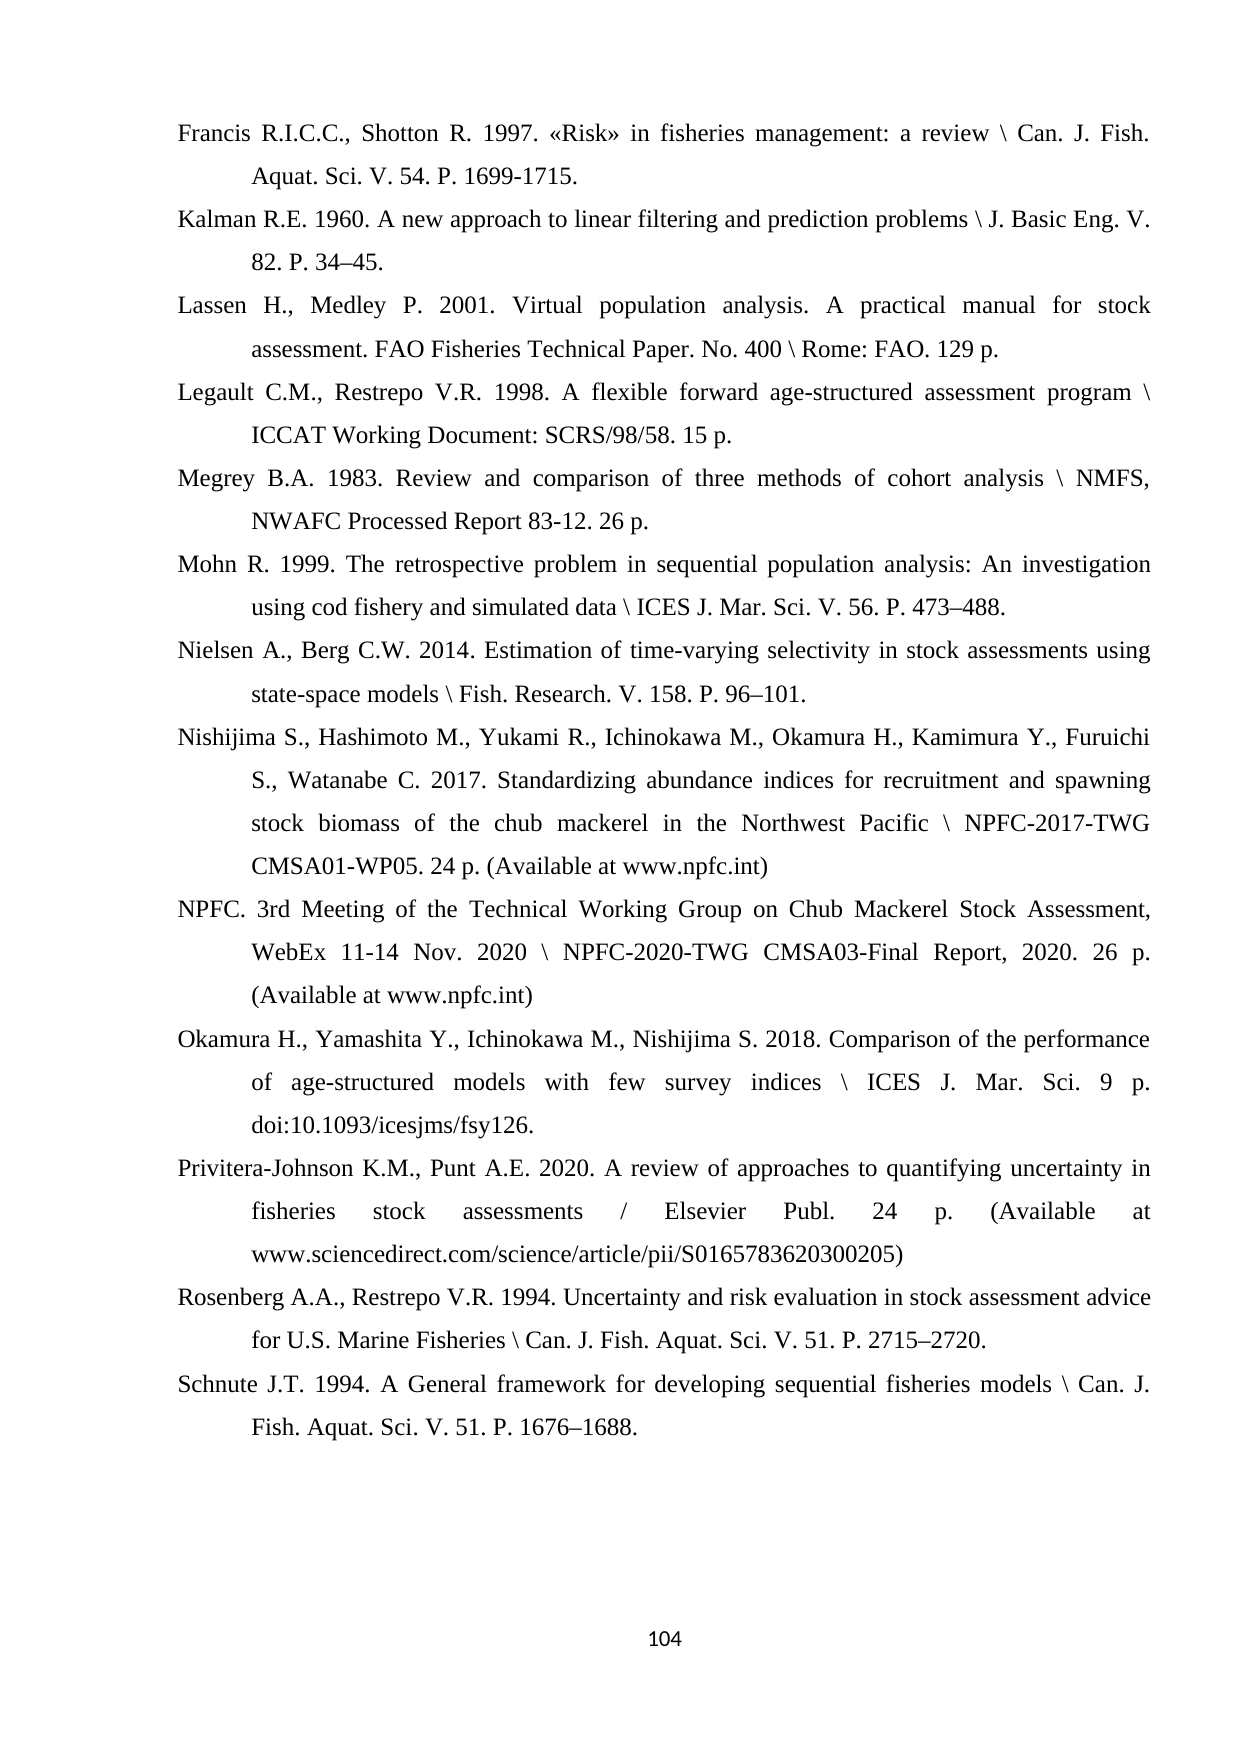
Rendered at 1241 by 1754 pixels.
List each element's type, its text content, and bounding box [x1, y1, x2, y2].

text Privitera-Johnson K.M., Punt A.E. 2020. A review of approaches to quantifying uncertainty in fisheries stock assessments / Elsevier Publ. 24 p. (Available at www.sciencedirect.com/science/article/pii/S0165783620300205) [177, 1153, 1152, 1268]
text Rosenberg A.A., Restrepo V.R. 1994. Uncertainty and risk evaluation in stock assessment advice for U.S. Marine Fisheries \ Can. J. Fish. Aquat. Sci. V. 51. P. 2715–2720. [177, 1282, 1152, 1354]
text Lassen H., Medley P. 2001. Virtual population analysis. A practical manual for stock assessment. FAO Fisheries Technical Paper. No. 400 \ Rome: FAO. 129 p. [177, 291, 1152, 362]
text Schnute J.T. 1994. A General framework for developing sequential fisheries models \ Can. J. Fish. Aquat. Sci. V. 51. P. 1676–1688. [177, 1369, 1152, 1441]
text Francis R.I.C.C., Shotton R. 1997. «Risk» in fisheries management: a review \ Can. J. Fish. Aquat. Sci. V. 54. P. 1699-1715. [177, 118, 1152, 190]
text Kalman R.E. 1960. A new approach to linear filtering and prediction problems \ J. Basic Eng. V. 82. P. 34–45. [177, 204, 1152, 276]
text Megrey B.A. 1983. Review and comparison of three methods of cohort analysis \ NMFS, NWAFC Processed Report 83-12. 26 p. [177, 463, 1152, 535]
text Nielsen A., Berg C.W. 2014. Estimation of time-varying selectivity in stock assessments using state-space models \ Fish. Research. V. 158. P. 96–101. [177, 636, 1152, 707]
text Nishijima S., Hashimoto M., Yukami R., Ichinokawa M., Okamura H., Kamimura Y., Furuichi S., Watanabe C. 2017. Standardizing abundance indices for recruitment and spawning stock biomass of the chub mackerel in the Northwest Pacific \ NPFC-2017-TWG CMSA01-WP05. 24 p. (Available at www.npfc.int) [177, 722, 1152, 880]
text Okamura H., Yamashita Y., Ichinokawa M., Nishijima S. 2018. Comparison of the performance of age-structured models with few survey indices \ ICES J. Mar. Sci. 9 p. doi:10.1093/icesjms/fsy126. [177, 1024, 1152, 1139]
text Legault C.M., Restrepo V.R. 1998. A flexible forward age-structured assessment program \ ICCAT Working Document: SCRS/98/58. 15 p. [177, 377, 1152, 449]
text Mohn R. 1999. The retrospective problem in sequential population analysis: An investigation using cod fishery and simulated data \ ICES J. Mar. Sci. V. 56. P. 473–488. [177, 549, 1152, 621]
text NPFC. 3rd Meeting of the Technical Working Group on Chub Mackerel Stock Assessment, WebEx 11-14 Nov. 2020 \ NPFC-2020-TWG CMSA03-Final Report, 2020. 26 p. (Available at www.npfc.int) [177, 894, 1152, 1009]
